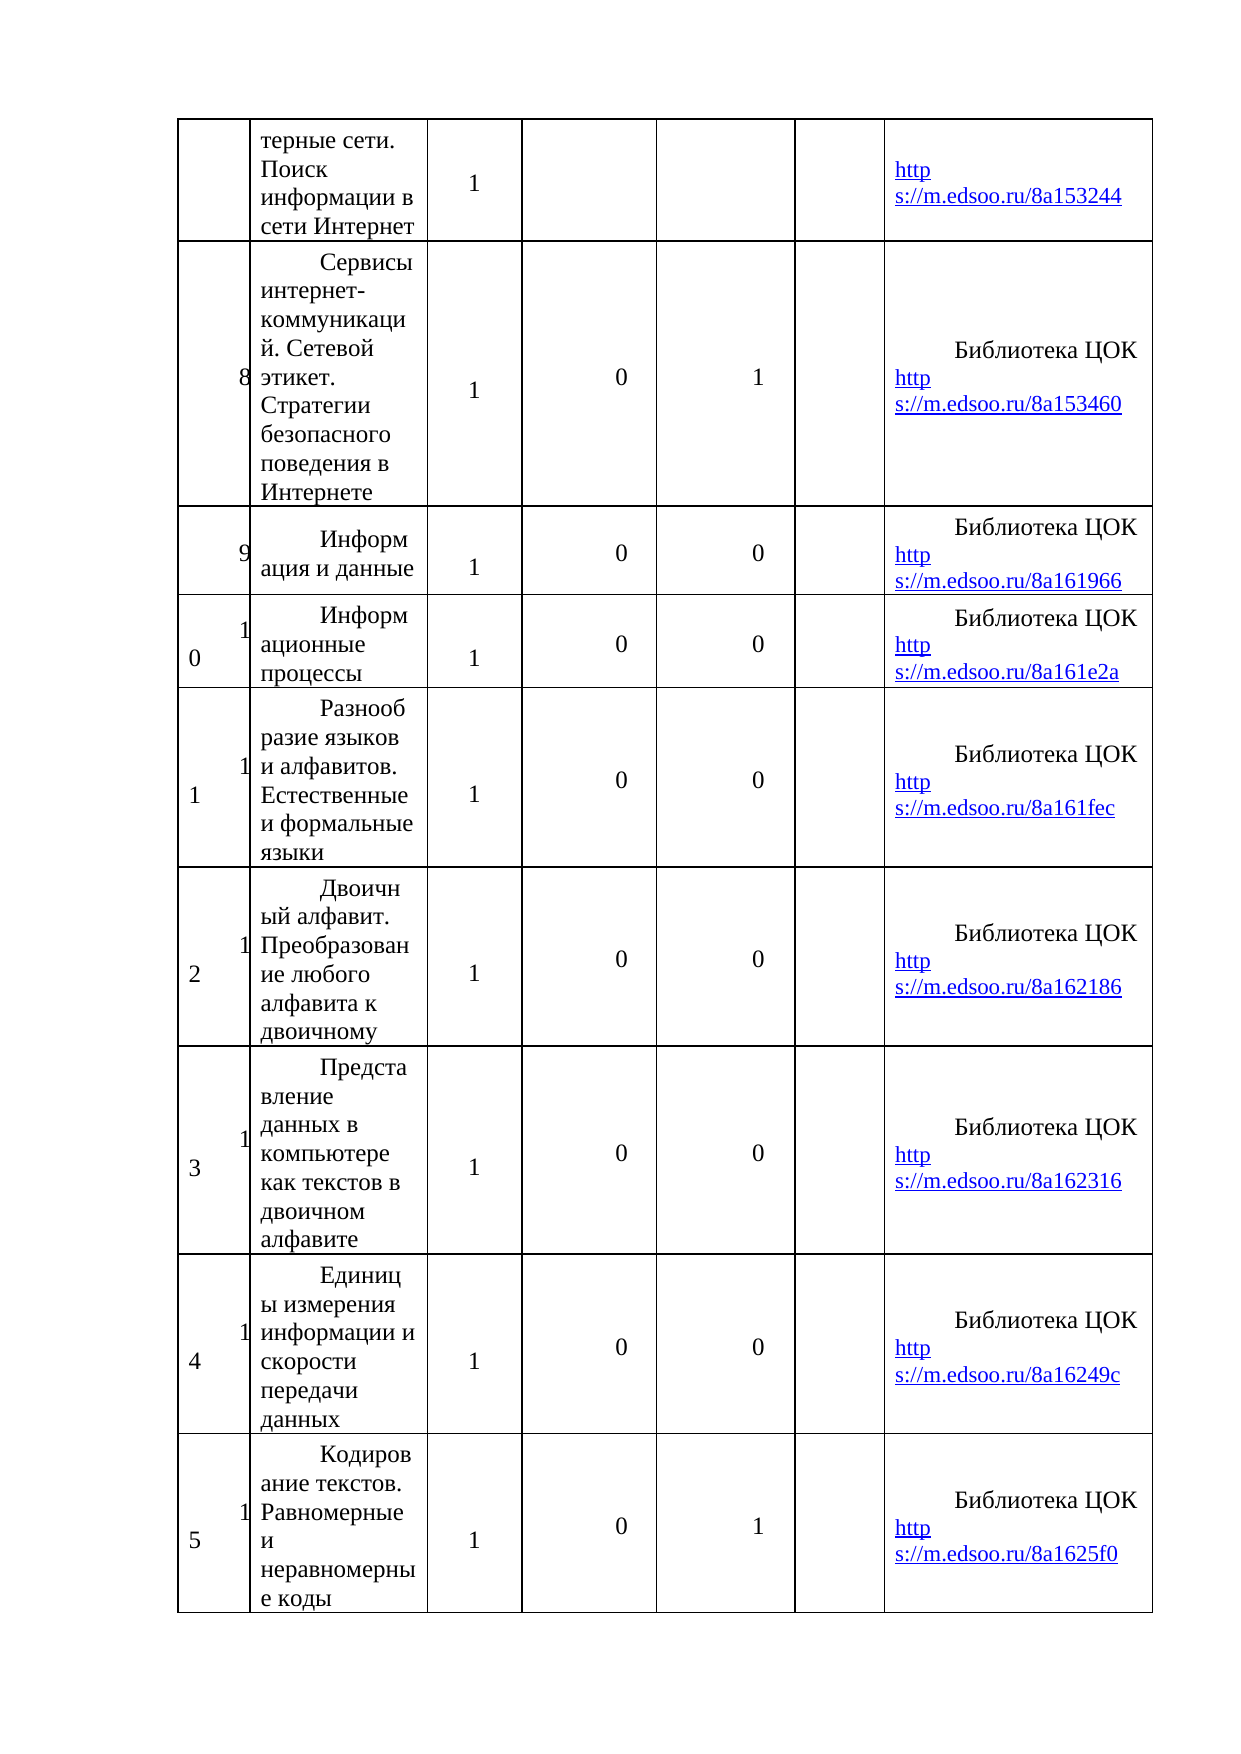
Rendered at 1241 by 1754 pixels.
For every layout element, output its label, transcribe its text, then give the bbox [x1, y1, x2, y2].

table_cell 1 [657, 120, 794, 240]
table_cell 7 [179, 120, 249, 240]
table_cell 1 [428, 242, 521, 505]
table_cell Библиотека ЦОК https://m.edsoo.ru/8a162186 [885, 868, 1152, 1045]
table_cell [796, 242, 884, 505]
table_cell [796, 507, 884, 594]
table_cell 0 [657, 688, 794, 866]
table_cell Сервисы интернет-коммуникаций. Сетевой этикет. Стратегии безопасного поведения в Интернете [251, 242, 427, 505]
table_cell Библиотека ЦОК https://m.edsoo.ru/8a16249c [885, 1255, 1152, 1432]
table_cell 0 [523, 507, 656, 594]
table_cell 0 [523, 120, 656, 240]
table_cell 1 [428, 120, 521, 240]
table_cell 0 [523, 242, 656, 505]
table_cell 1 [428, 688, 521, 866]
table_cell 0 [657, 1047, 794, 1253]
table_cell Библиотека ЦОК https://m.edsoo.ru/8a153460 [885, 242, 1152, 505]
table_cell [885, 120, 1152, 240]
table_cell 0 [523, 1047, 656, 1253]
table_cell 0 [523, 688, 656, 866]
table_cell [251, 120, 427, 240]
table_cell 0 [523, 1255, 656, 1432]
table_cell 14 [179, 1255, 249, 1432]
table_cell 9 [179, 507, 249, 594]
table_cell Информация и данные [251, 507, 427, 594]
table_cell 1 [428, 507, 521, 594]
table_cell 1 [428, 868, 521, 1045]
table_cell Единицы измерения информации и скорости передачи данных [251, 1255, 427, 1432]
table_cell 0 [657, 507, 794, 594]
table_cell 1 [657, 1434, 794, 1612]
table_cell [796, 1255, 884, 1432]
table_cell Представление данных в компьютере как текстов в двоичном алфавите [251, 1047, 427, 1253]
table_cell [796, 868, 884, 1045]
table_cell [796, 595, 884, 687]
table_cell 0 [657, 595, 794, 687]
table_cell Библиотека ЦОК https://m.edsoo.ru/8a161e2a [885, 595, 1152, 687]
table_cell 0 [523, 595, 656, 687]
table_cell Библиотека ЦОК https://m.edsoo.ru/8a161fec [885, 688, 1152, 866]
table_cell Кодирование текстов. Равномерные и неравномерные коды [251, 1434, 427, 1612]
table_cell 10 [179, 595, 249, 687]
table_cell 13 [179, 1047, 249, 1253]
table_cell 1 [428, 595, 521, 687]
table_cell Библиотека ЦОК https://m.edsoo.ru/8a161966 [885, 507, 1152, 594]
table_cell 1 [428, 1434, 521, 1612]
table_cell Двоичный алфавит. Преобразование любого алфавита к двоичному [251, 868, 427, 1045]
table_cell 8 [179, 242, 249, 505]
table_cell 0 [657, 1255, 794, 1432]
table_cell 12 [179, 868, 249, 1045]
table_cell 11 [179, 688, 249, 866]
table_cell Библиотека ЦОК https://m.edsoo.ru/8a1625f0 [885, 1434, 1152, 1612]
table_cell Разнообразие языков и алфавитов. Естественные и формальные языки [251, 688, 427, 866]
table_cell Библиотека ЦОК https://m.edsoo.ru/8a162316 [885, 1047, 1152, 1253]
table_cell 1 [428, 1255, 521, 1432]
table_cell 0 [523, 1434, 656, 1612]
table_cell 0 [523, 868, 656, 1045]
table_cell 15 [179, 1434, 249, 1612]
table_cell 0 [657, 868, 794, 1045]
table_cell [796, 1434, 884, 1612]
table_cell [796, 688, 884, 866]
table_cell [796, 120, 884, 240]
table_cell 1 [657, 242, 794, 505]
table_cell 1 [428, 1047, 521, 1253]
table_cell [796, 1047, 884, 1253]
table_cell Информационные процессы [251, 595, 427, 687]
